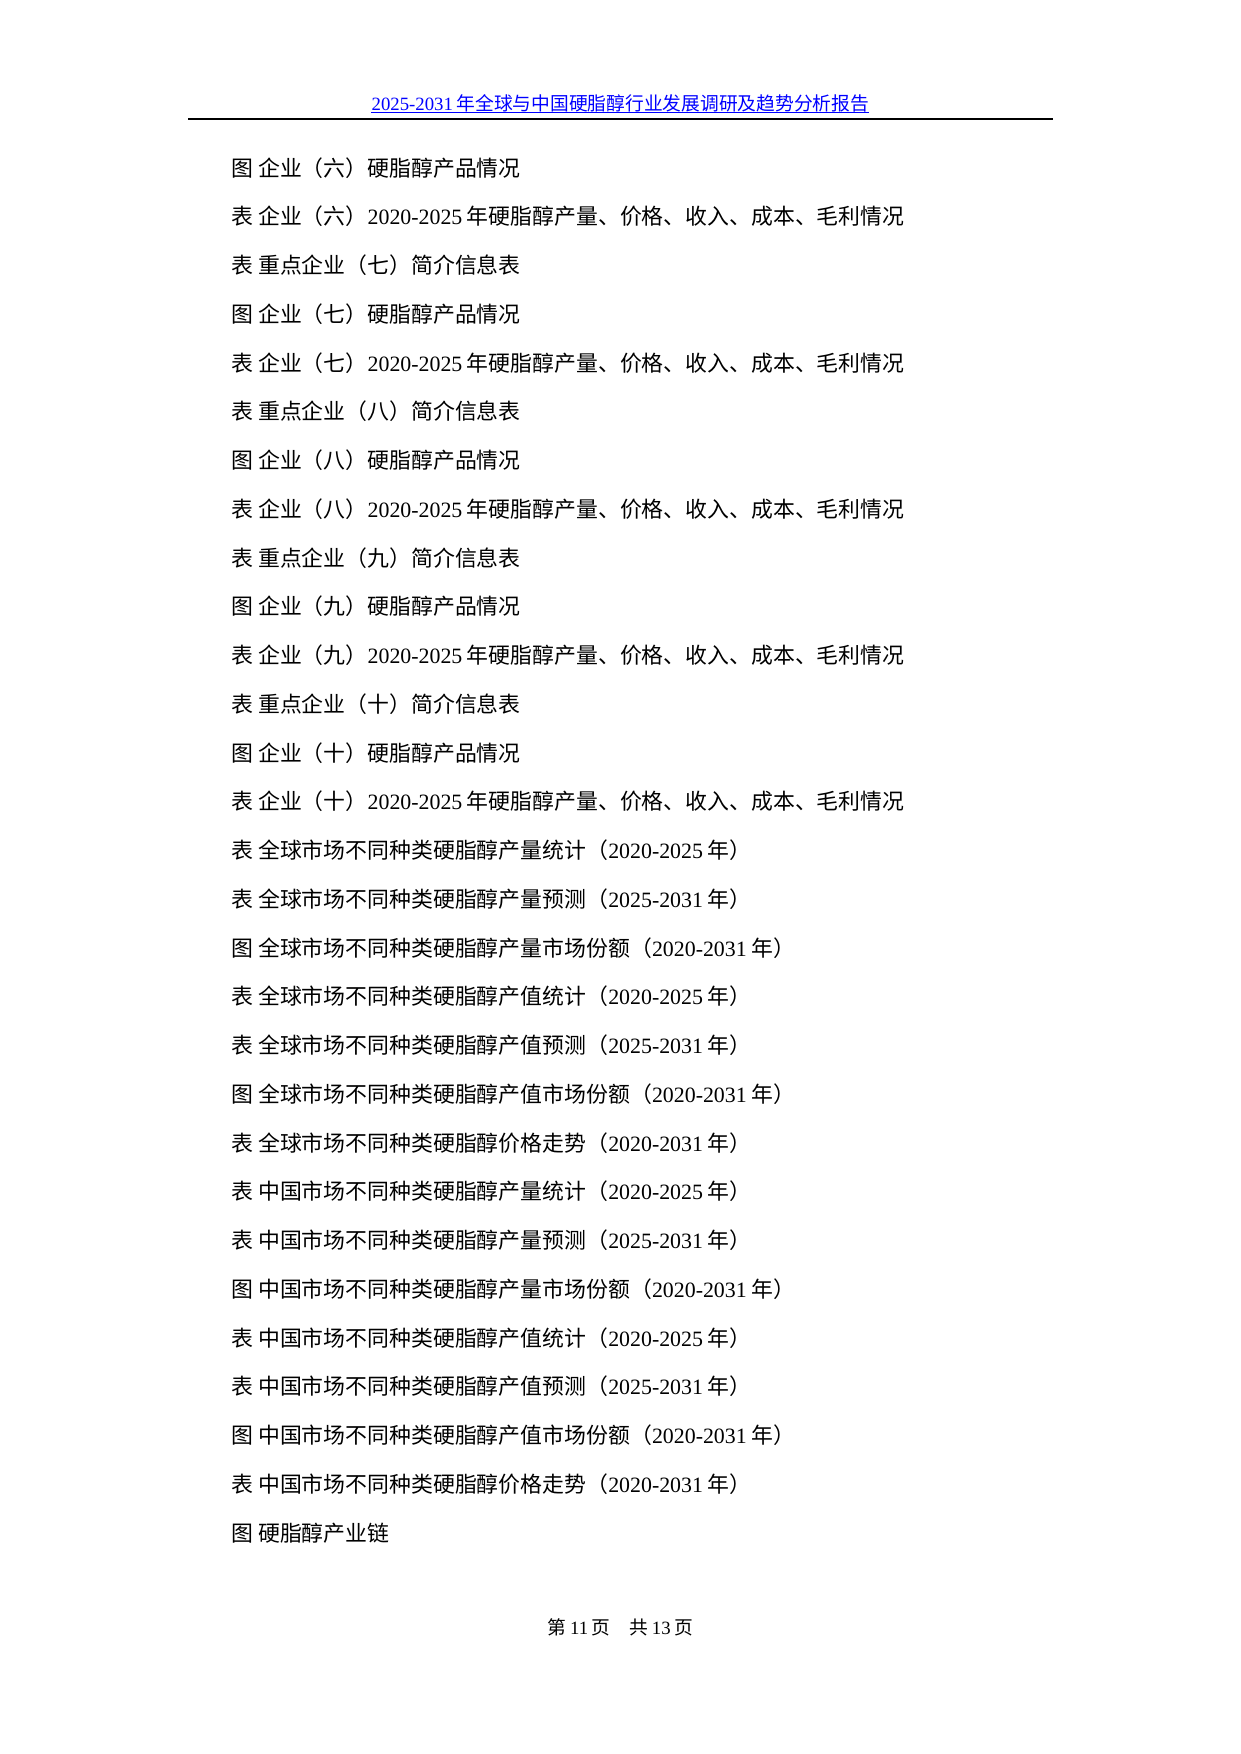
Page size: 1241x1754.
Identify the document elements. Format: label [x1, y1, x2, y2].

text [187, 150, 1053, 1548]
